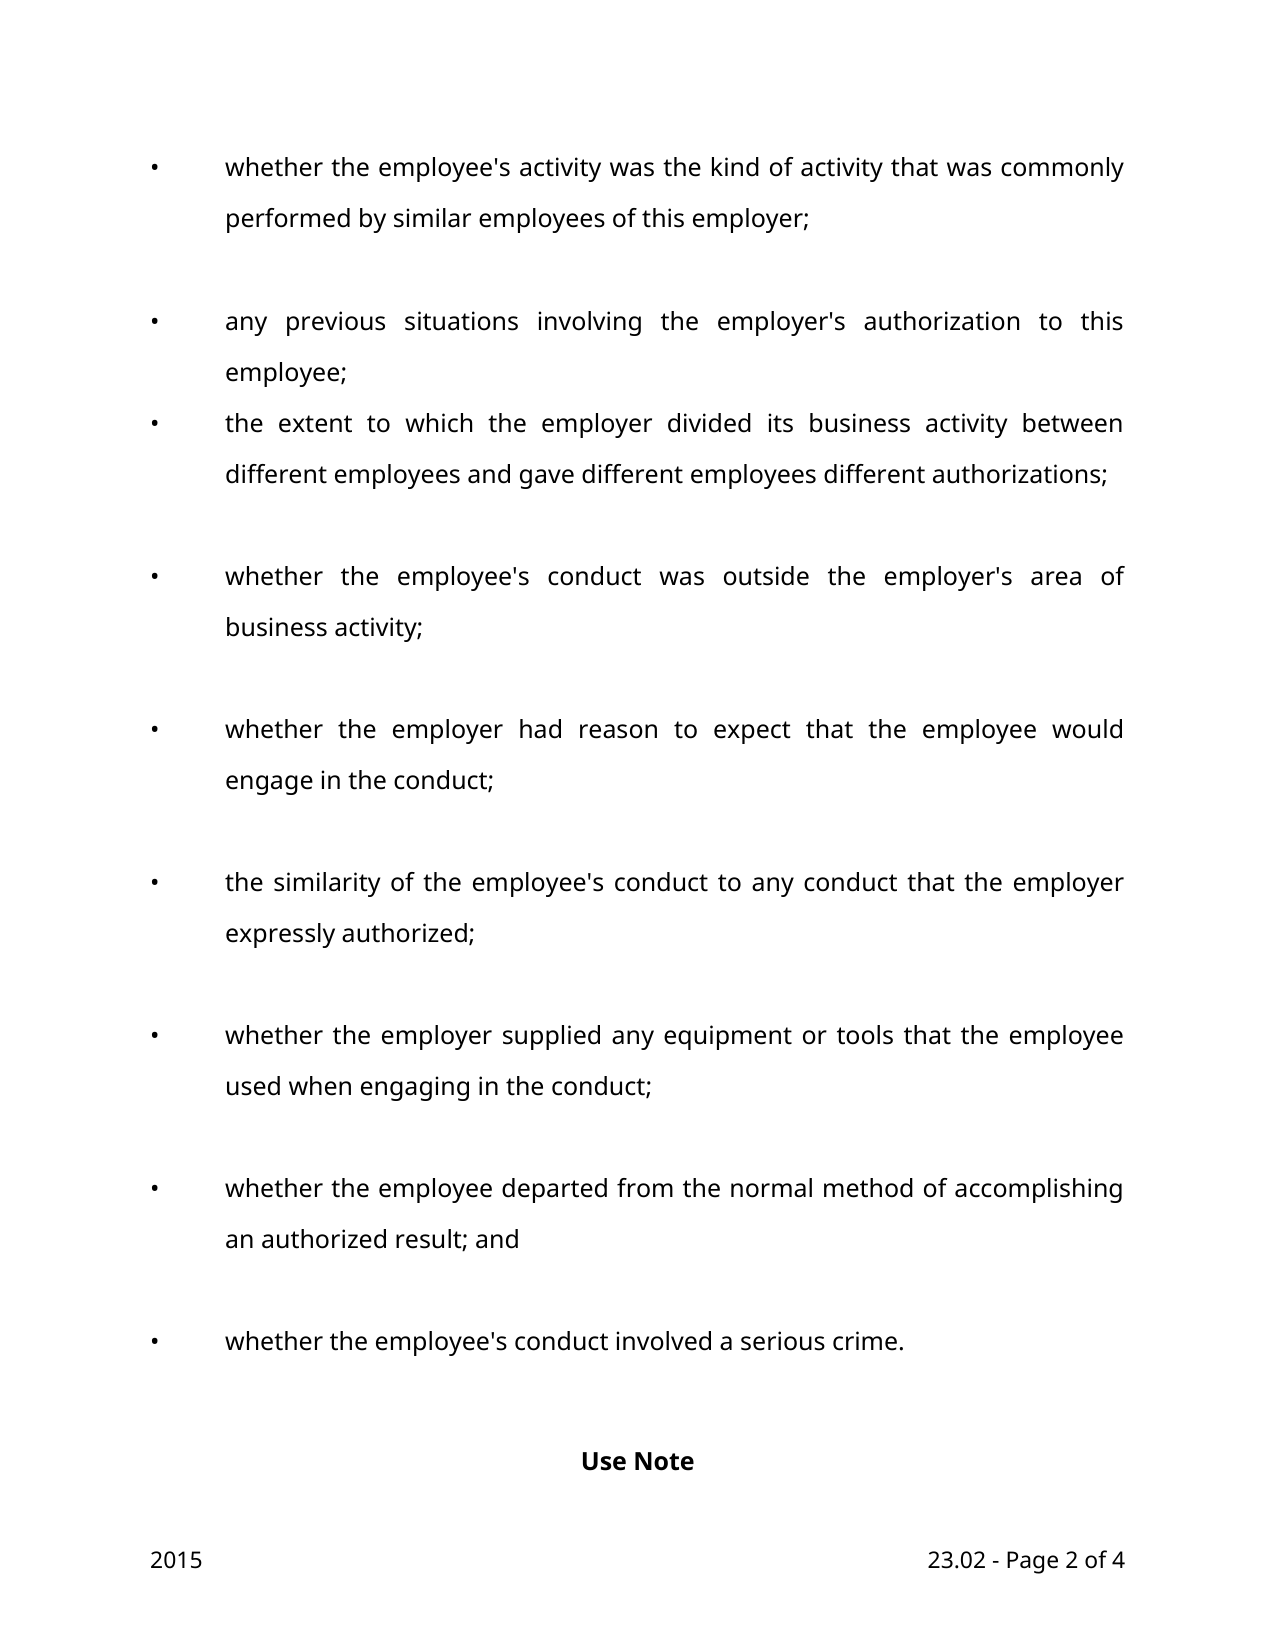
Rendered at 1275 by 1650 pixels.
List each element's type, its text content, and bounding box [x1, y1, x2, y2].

text • whether the employer supplied any equipment or tools that the employee used when engaging in the conduct; [150, 1018, 1125, 1103]
text • whether the employee's activity was the kind of activity that was commonly performed by similar employees of this employer; [150, 150, 1125, 235]
text • the extent to which the employer divided its business activity between different employees and gave different employees different authorizations; [150, 405, 1125, 490]
text • whether the employee departed from the normal method of accomplishing an authorized result; and [150, 1171, 1125, 1256]
text • whether the employee's conduct involved a serious crime. [150, 1324, 1125, 1358]
text • the similarity of the employee's conduct to any conduct that the employer expressly authorized; [150, 864, 1125, 950]
text • whether the employee's conduct was outside the employer's area of business activity; [150, 558, 1125, 643]
text • any previous situations involving the employer's authorization to this employee; [150, 303, 1125, 388]
text Use Note [150, 1443, 1125, 1477]
text • whether the employer had reason to expect that the employee would engage in the conduct; [150, 711, 1125, 797]
